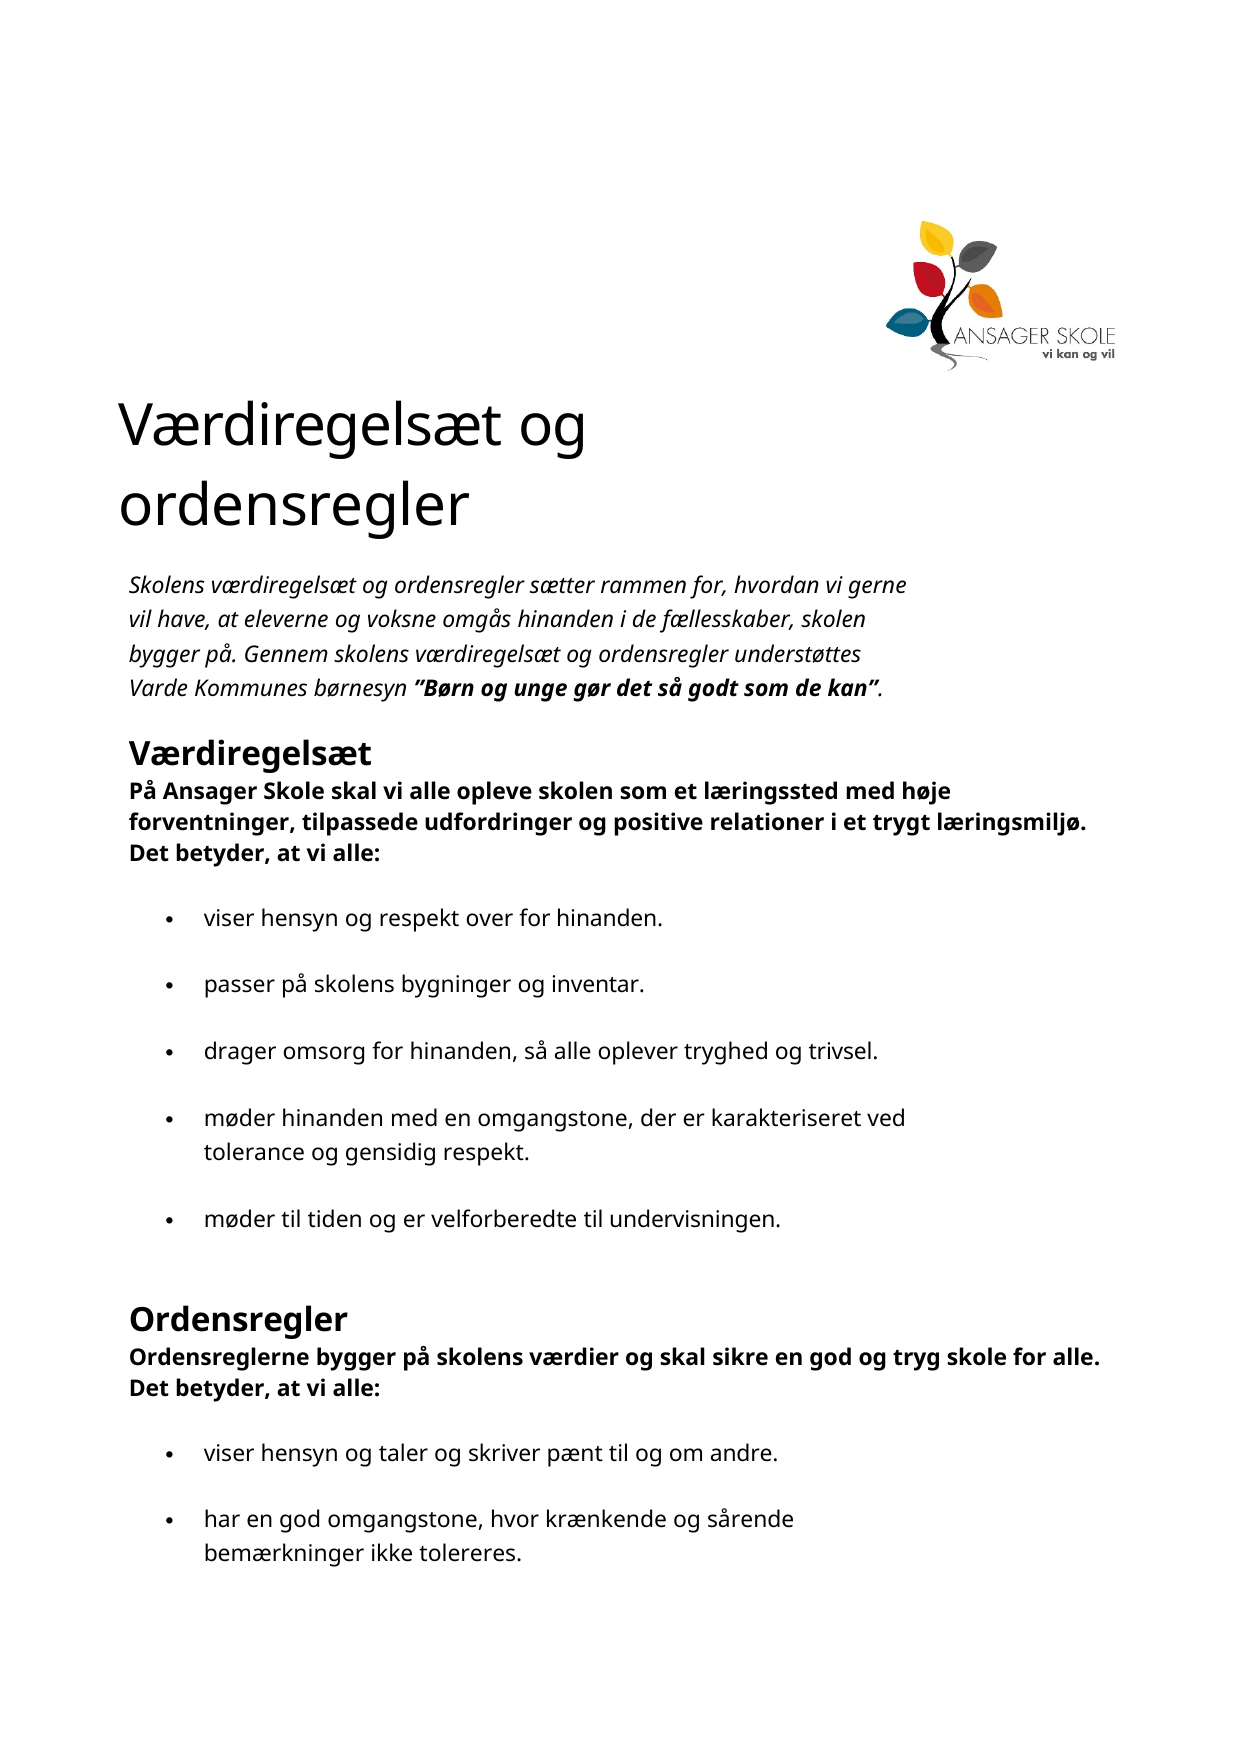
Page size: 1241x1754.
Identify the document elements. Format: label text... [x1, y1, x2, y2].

picture [876, 177, 1123, 423]
title Værdiregelsæt og ordensregler [118, 383, 1122, 542]
list har en god omgangstone, hvor krænkende og sårende bemærkninger ikke tolereres. [166, 1503, 810, 1568]
subtitle Ordensregler Ordensreglerne bygger på skolens værdier og skal sikre en god og tryg skole for alle. Det betyder, at vi alle: [128, 1295, 1122, 1403]
list viser hensyn og taler og skriver pænt til og om andre. [166, 1437, 1122, 1468]
text Skolens værdiregelsæt og ordensregler sætter rammen for, hvordan vi gerne vil have, at eleverne og voksne omgås hinanden i de fællesskaber, skolen bygger på. Gennem skolens værdiregelsæt og ordensregler understøttes Varde Kommunes børnesyn ”Børn og unge gør det så godt som de kan”. [128, 569, 922, 703]
list møder til tiden og er velforberedte til undervisningen. [166, 1203, 1122, 1234]
list viser hensyn og respekt over for hinanden. [166, 902, 1122, 933]
subtitle Værdiregelsæt På Ansager Skole skal vi alle opleve skolen som et læringssted med høje forventninger, tilpassede udfordringer og positive relationer i et trygt læringsmiljø. Det betyder, at vi alle: [128, 729, 1122, 868]
list passer på skolens bygninger og inventar. [166, 968, 1122, 1000]
list drager omsorg for hinanden, så alle oplever tryghed og trivsel. [166, 1035, 1122, 1066]
list møder hinanden med en omgangstone, der er karakteriseret ved tolerance og gensidig respekt. [166, 1102, 909, 1167]
